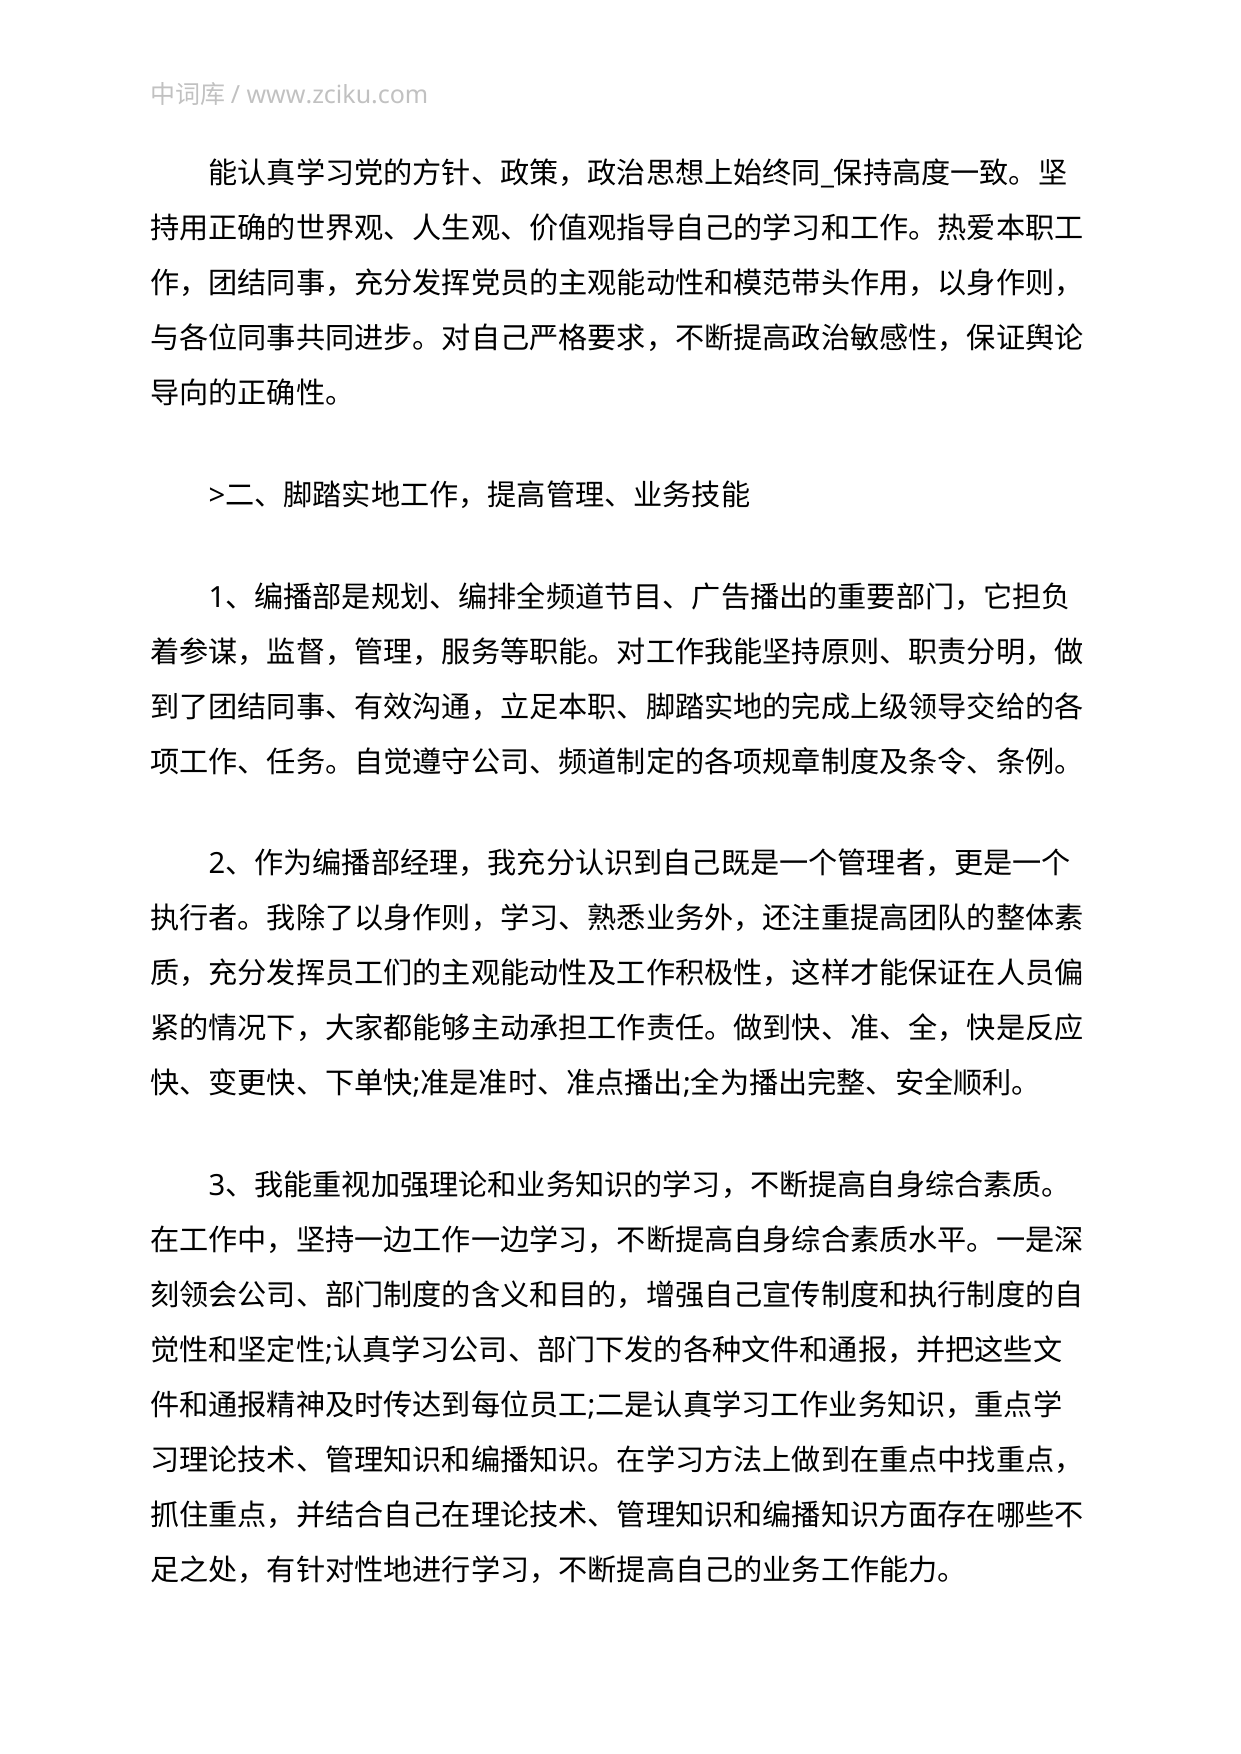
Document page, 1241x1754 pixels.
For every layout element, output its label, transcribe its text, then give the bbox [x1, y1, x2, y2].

text 能认真学习党的方针、政策，政治思想上始终同_保持高度一致。坚持用正确的世界观、人生观、价值观指导自己的学习和工作。热爱本职工作，团结同事，充分发挥党员的主观能动性和模范带头作用，以身作则，与各位同事共同进步。对自己严格要求，不断提高政治敏感性，保证舆论导向的正确性。 [150, 150, 1090, 412]
text 1、编播部是规划、编排全频道节目、广告播出的重要部门，它担负着参谋，监督，管理，服务等职能。对工作我能坚持原则、职责分明，做到了团结同事、有效沟通，立足本职、脚踏实地的完成上级领导交给的各项工作、任务。自觉遵守公司、频道制定的各项规章制度及条令、条例。 [150, 573, 1090, 781]
text 2、作为编播部经理，我充分认识到自己既是一个管理者，更是一个执行者。我除了以身作则，学习、熟悉业务外，还注重提高团队的整体素质，充分发挥员工们的主观能动性及工作积极性，这样才能保证在人员偏紧的情况下，大家都能够主动承担工作责任。做到快、准、全，快是反应快、变更快、下单快;准是准时、准点播出;全为播出完整、安全顺利。 [150, 840, 1090, 1102]
text 3、我能重视加强理论和业务知识的学习，不断提高自身综合素质。在工作中，坚持一边工作一边学习，不断提高自身综合素质水平。一是深刻领会公司、部门制度的含义和目的，增强自己宣传制度和执行制度的自觉性和坚定性;认真学习公司、部门下发的各种文件和通报，并把这些文件和通报精神及时传达到每位员工;二是认真学习工作业务知识，重点学习理论技术、管理知识和编播知识。在学习方法上做到在重点中找重点，抓住重点，并结合自己在理论技术、管理知识和编播知识方面存在哪些不足之处，有针对性地进行学习，不断提高自己的业务工作能力。 [150, 1162, 1090, 1588]
text >二、脚踏实地工作，提高管理、业务技能 [150, 471, 1090, 514]
